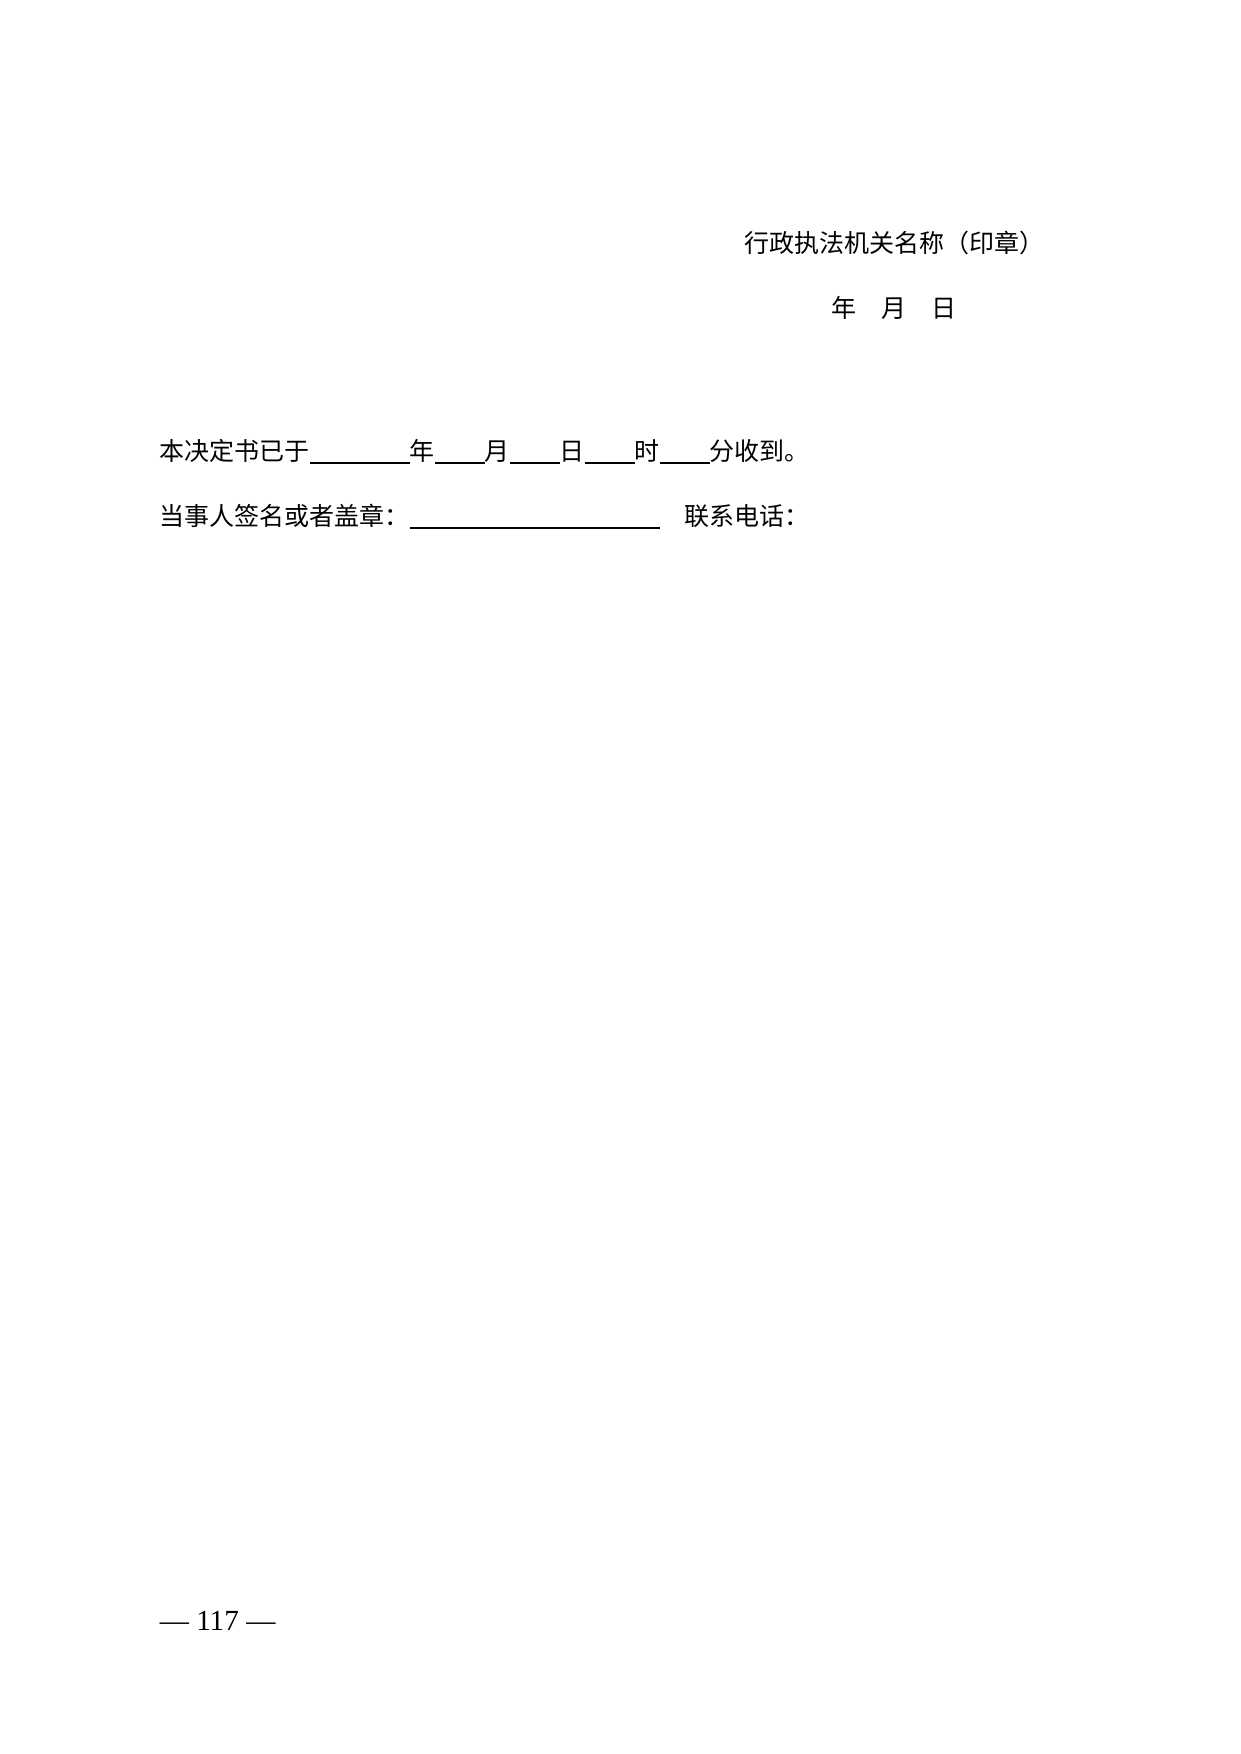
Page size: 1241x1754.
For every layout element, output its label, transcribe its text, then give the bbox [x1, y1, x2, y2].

text 行政执法机关名称（印章） [159, 209, 1081, 274]
text 年 月 日 [159, 274, 1081, 339]
text 本决定书已于 年 月 日 时 分收到。 [159, 417, 1081, 482]
text 当事人签名或者盖章： 联系电话： [159, 482, 1081, 547]
